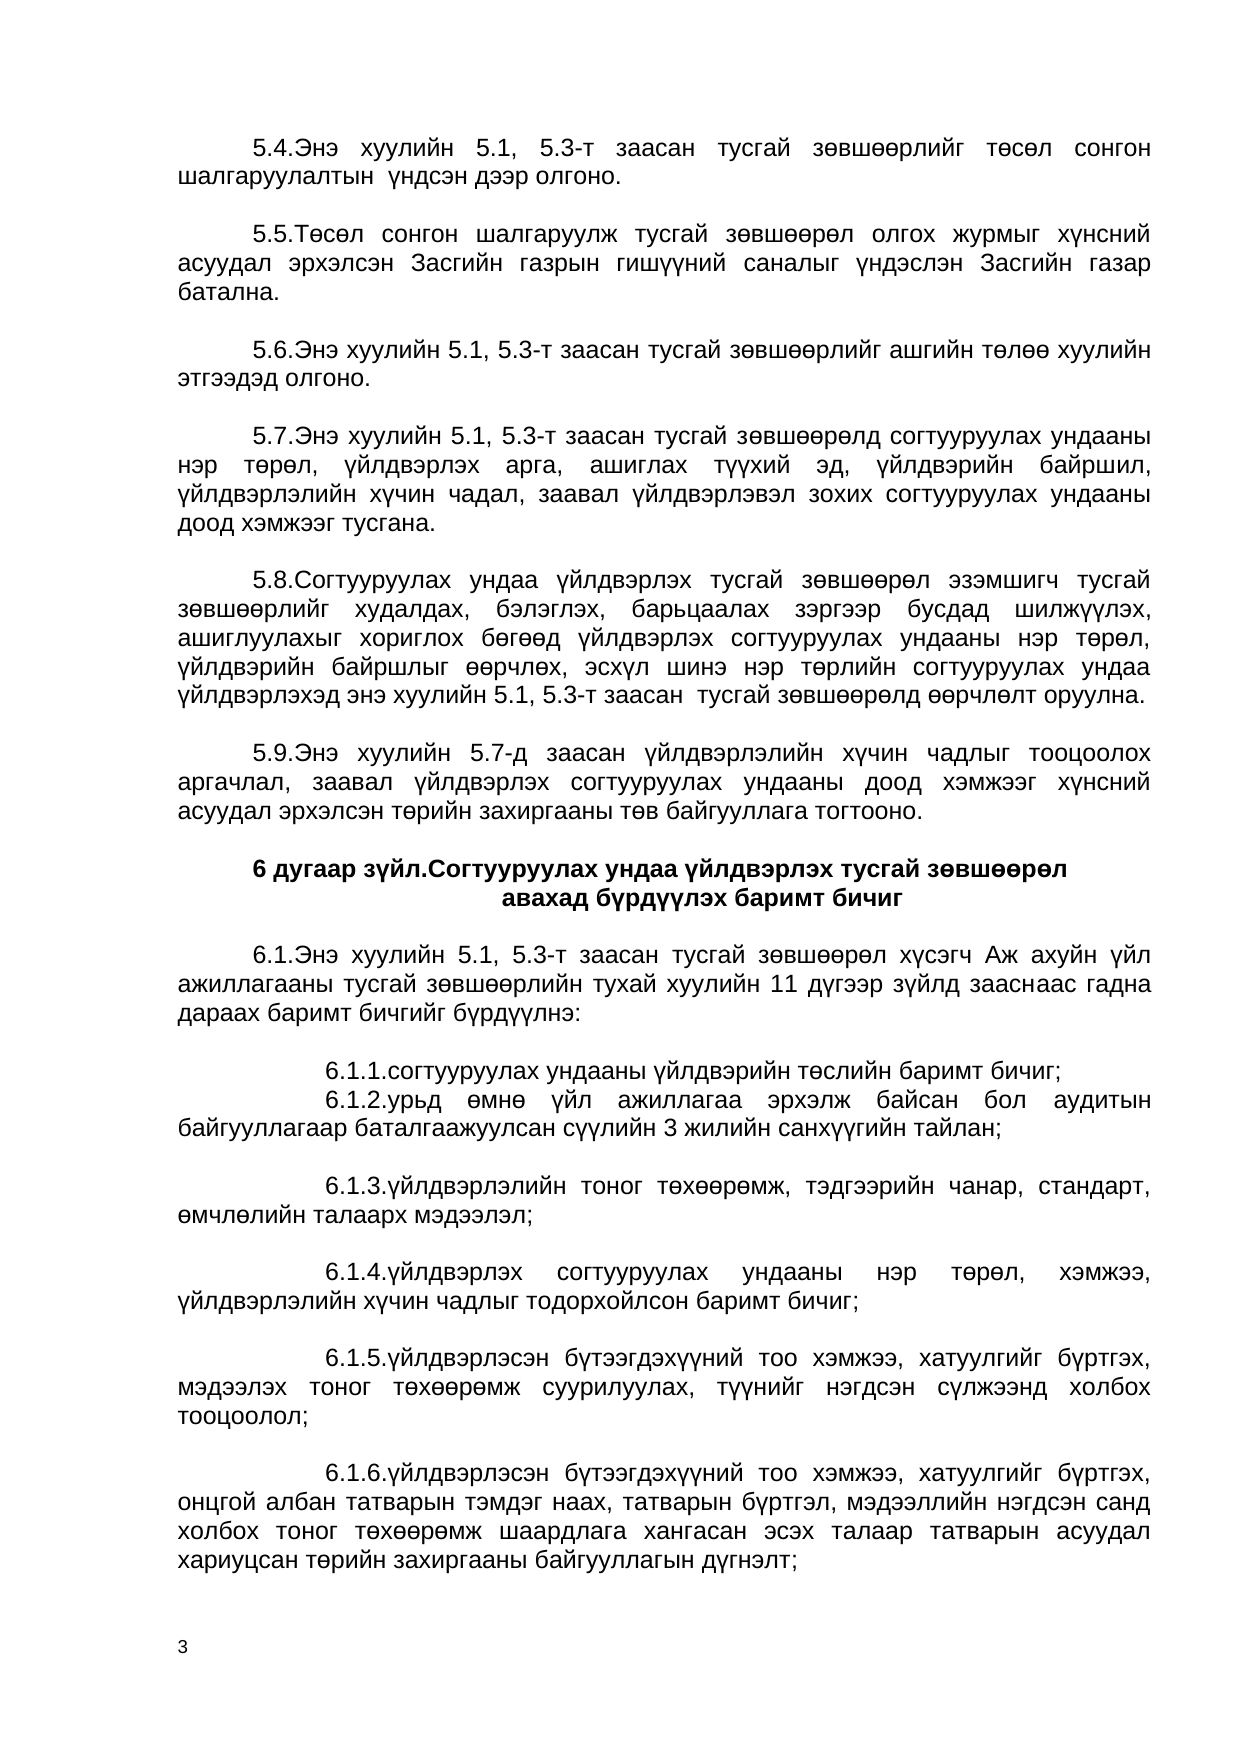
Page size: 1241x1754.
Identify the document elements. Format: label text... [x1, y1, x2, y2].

text 6 дугаар зүйл.Согтууруулах ундаа үйлдвэрлэх тусгай зөвшөөрөл [177, 854, 1152, 882]
text 5.7.Энэ хуулийн 5.1, 5.3-т заасан тусгай зөвшөөрөлд согтууруулах ундааны нэр төрөл, үйлдвэрлэх арга, ашиглах түүхий эд, үйлдвэрийн байршил, үйлдвэрлэлийн хүчин чадал, заавал үйлдвэрлэвэл зохих согтууруулах ундааны доод хэмжээг тусгана. [177, 421, 1152, 536]
text 6.1.3.үйлдвэрлэлийн тоног төхөөрөмж, тэдгээрийн чанар, стандарт, өмчлөлийн талаарх мэдээлэл; [177, 1171, 1152, 1228]
text 5.5.Төсөл сонгон шалгаруулж тусгай зөвшөөрөл олгох журмыг хүнсний асуудал эрхэлсэн Засгийн газрын гишүүний саналыг үндэслэн Засгийн газар батална. [177, 219, 1152, 305]
text 5.8.Согтууруулах ундаа үйлдвэрлэх тусгай зөвшөөрөл эзэмшигч тусгай зөвшөөрлийг худалдах, бэлэглэх, барьцаалах зэргээр бусдад шилжүүлэх, ашиглуулахыг хориглох бөгөөд үйлдвэрлэх согтууруулах ундааны нэр төрөл, үйлдвэрийн байршлыг өөрчлөх, эсхүл шинэ нэр төрлийн согтууруулах ундаа үйлдвэрлэхэд энэ хуулийн 5.1, 5.3-т заасан тусгай зөвшөөрөлд өөрчлөлт оруулна. [177, 565, 1152, 709]
text 5.6.Энэ хуулийн 5.1, 5.3-т заасан тусгай зөвшөөрлийг ашгийн төлөө хуулийн этгээдэд олгоно. [177, 334, 1152, 392]
text авахад бүрдүүлэх баримт бичиг [177, 882, 1152, 911]
text 6.1.2.урьд өмнө үйл ажиллагаа эрхэлж байсан бол аудитын байгууллагаар баталгаажуулсан сүүлийн 3 жилийн санхүүгийн тайлан; [177, 1084, 1152, 1142]
text 6.1.6.үйлдвэрлэсэн бүтээгдэхүүний тоо хэмжээ, хатуулгийг бүртгэх, онцгой албан татварын тэмдэг наах, татварын бүртгэл, мэдээллийн нэгдсэн санд холбох тоног төхөөрөмж шаардлага хангасан эсэх талаар татварын асуудал хариуцсан төрийн захиргааны байгууллагын дүгнэлт; [177, 1458, 1152, 1573]
text 6.1.4.үйлдвэрлэх согтууруулах ундааны нэр төрөл, хэмжээ, үйлдвэрлэлийн хүчин чадлыг тодорхойлсон баримт бичиг; [177, 1257, 1152, 1314]
text 5.9.Энэ хуулийн 5.7-д заасан үйлдвэрлэлийн хүчин чадлыг тооцоолох аргачлал, заавал үйлдвэрлэх согтууруулах ундааны доод хэмжээг хүнсний асуудал эрхэлсэн төрийн захиргааны төв байгууллага тогтооно. [177, 738, 1152, 824]
text 6.1.Энэ хуулийн 5.1, 5.3-т заасан тусгай зөвшөөрөл хүсэгч Аж ахуйн үйл ажиллагааны тусгай зөвшөөрлийн тухай хуулийн 11 дүгээр зүйлд зааснаас гадна дараах баримт бичгийг бүрдүүлнэ: [177, 940, 1152, 1027]
text 6.1.5.үйлдвэрлэсэн бүтээгдэхүүний тоо хэмжээ, хатуулгийг бүртгэх, мэдээлэх тоног төхөөрөмж суурилуулах, түүнийг нэгдсэн сүлжээнд холбох тооцоолол; [177, 1343, 1152, 1429]
text 6.1.1.согтууруулах ундааны үйлдвэрийн төслийн баримт бичиг; [250, 1056, 1152, 1084]
text 5.4.Энэ хуулийн 5.1, 5.3-т заасан тусгай зөвшөөрлийг төсөл сонгон шалгаруулалтын үндсэн дээр олгоно. [177, 132, 1152, 190]
